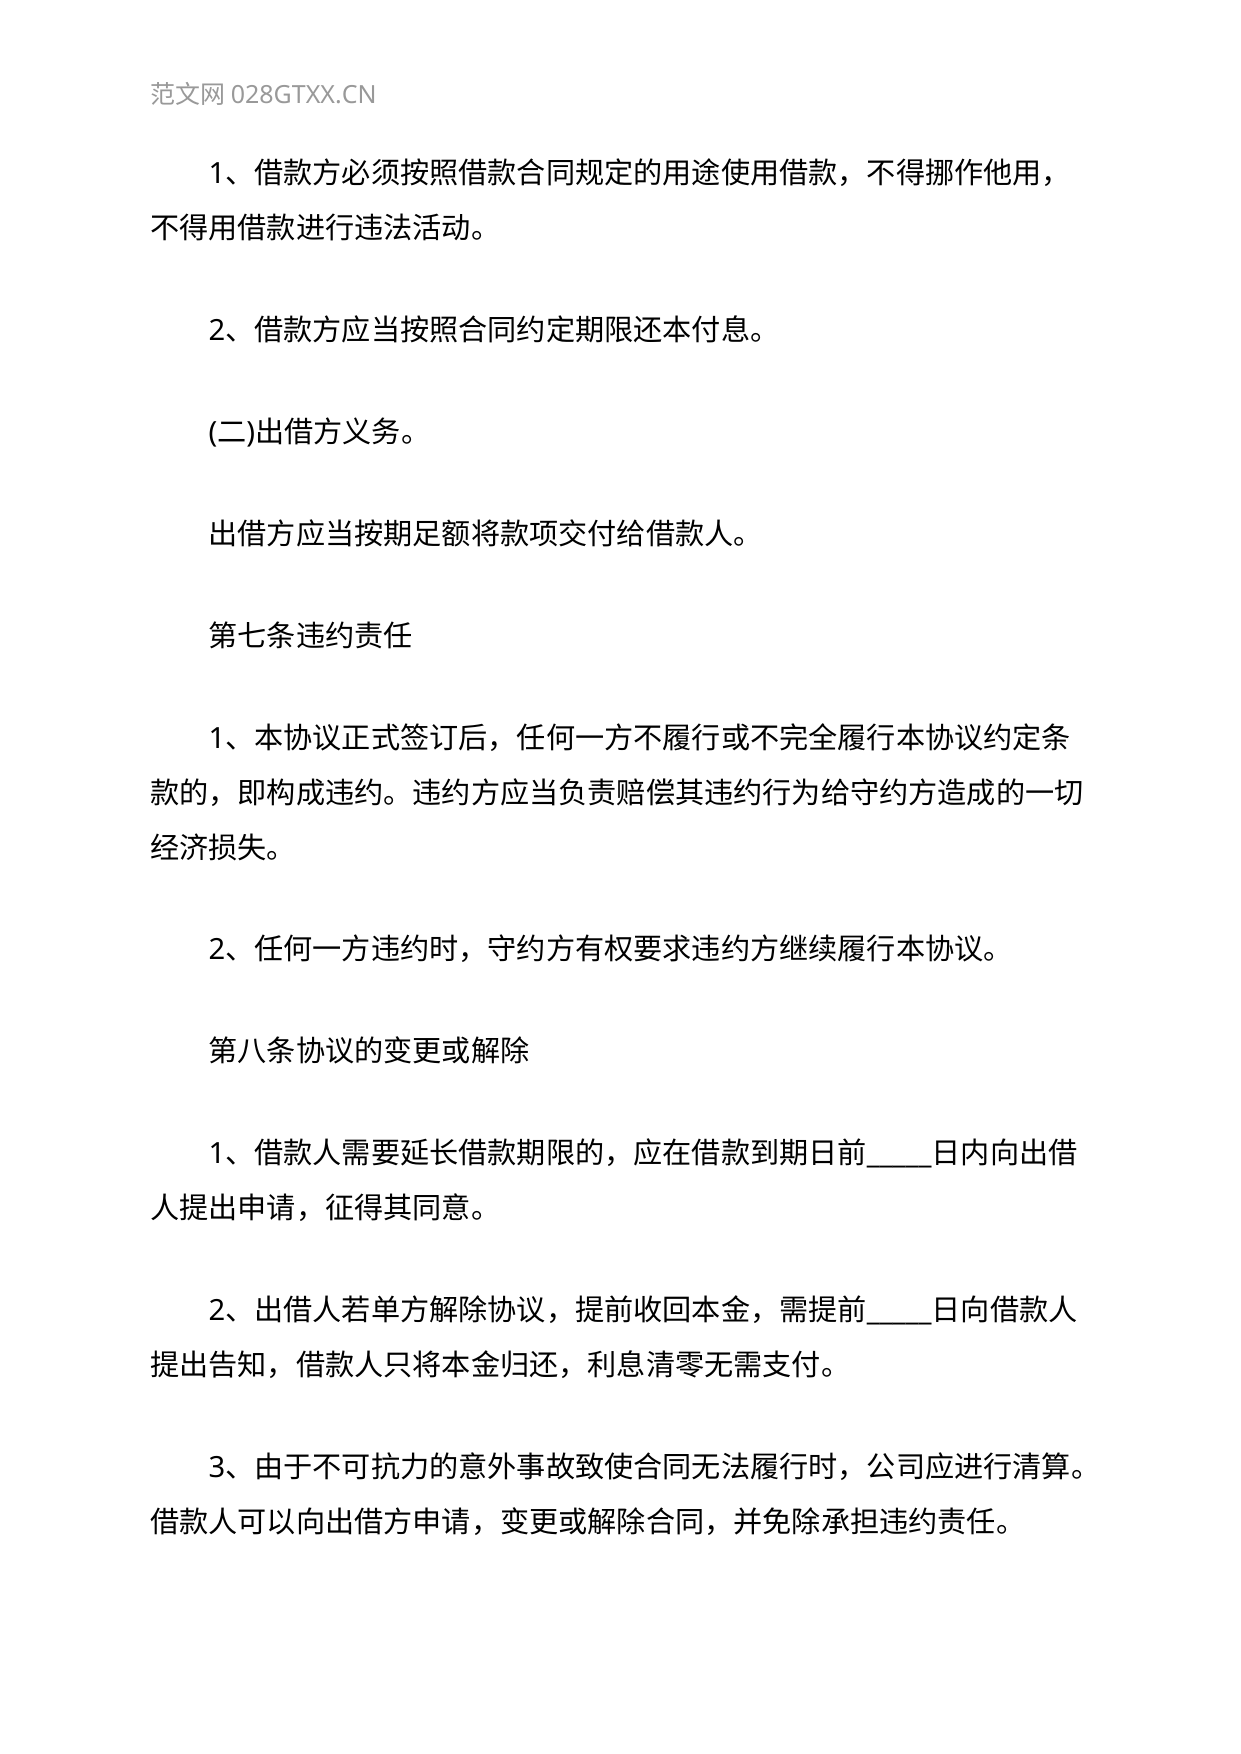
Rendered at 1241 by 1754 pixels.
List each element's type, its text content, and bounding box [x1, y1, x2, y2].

text 第七条违约责任 [150, 612, 1090, 655]
text 3、由于不可抗力的意外事故致使合同无法履行时，公司应进行清算。借款人可以向出借方申请，变更或解除合同，并免除承担违约责任。 [150, 1443, 1090, 1541]
text 第八条协议的变更或解除 [150, 1028, 1090, 1070]
text 1、本协议正式签订后，任何一方不履行或不完全履行本协议约定条款的，即构成违约。违约方应当负责赔偿其违约行为给守约方造成的一切经济损失。 [150, 714, 1090, 866]
text 2、出借人若单方解除协议，提前收回本金，需提前_____日向借款人提出告知，借款人只将本金归还，利息清零无需支付。 [150, 1286, 1090, 1384]
text 2、任何一方违约时，守约方有权要求违约方继续履行本协议。 [150, 926, 1090, 968]
text 1、借款人需要延长借款期限的，应在借款到期日前_____日内向出借人提出申请，征得其同意。 [150, 1130, 1090, 1227]
text (二)出借方义务。 [150, 409, 1090, 451]
text 2、借款方应当按照合同约定期限还本付息。 [150, 307, 1090, 349]
text 1、借款方必须按照借款合同规定的用途使用借款，不得挪作他用，不得用借款进行违法活动。 [150, 150, 1090, 247]
text 出借方应当按期足额将款项交付给借款人。 [150, 511, 1090, 553]
